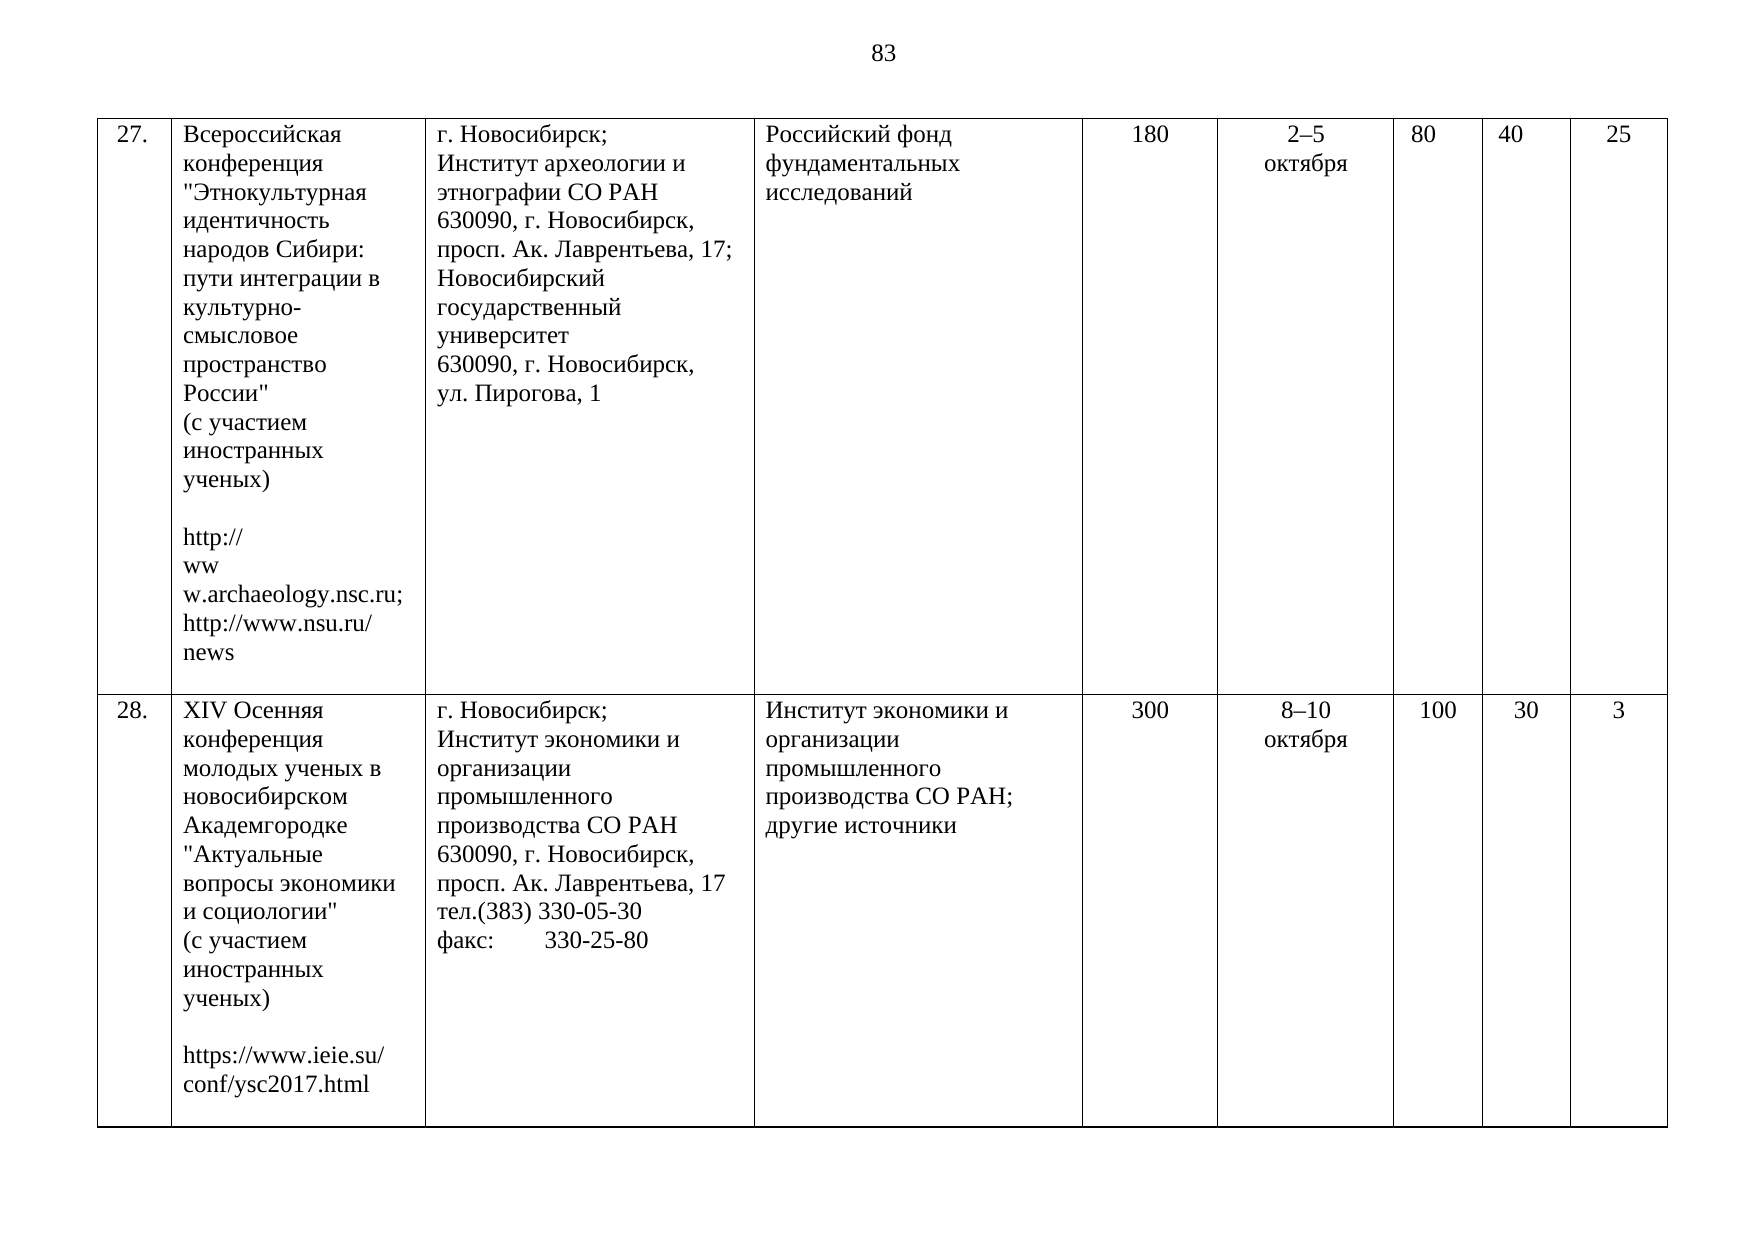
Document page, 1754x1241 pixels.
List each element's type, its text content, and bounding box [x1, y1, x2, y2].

table_cell 80 [1394, 119, 1482, 694]
table_cell Российский фонд фундаментальных исследований [755, 119, 1082, 694]
table_cell 180 [1083, 119, 1217, 694]
table_cell 2–5 октября [1218, 119, 1393, 694]
table_cell г. Новосибирск; Институт экономики и организации промышленного производства СО РАН 630090, г. Новосибирск, просп. Ак. Лаврентьева, 17 тел.(383) 330-05-30 факс: 330-25-80 [426, 695, 754, 1126]
table_cell Институт экономики и организации промышленного производства СО РАН; другие источники [755, 695, 1082, 1126]
table_cell [98, 695, 171, 1126]
table_cell 30 [1483, 695, 1570, 1126]
table_cell Всероссийская конференция "Этнокультурная идентичность народов Сибири: пути интеграции в культурно-смысловое пространство России" (с участием иностранных ученых) http://www.archaeology.nsc.ru; http://www.nsu.ru/news [172, 119, 425, 694]
table_cell 300 [1083, 695, 1217, 1126]
table_cell 100 [1394, 695, 1482, 1126]
table_cell г. Новосибирск; Институт археологии и этнографии СО РАН 630090, г. Новосибирск, просп. Ак. Лаврентьева, 17; Новосибирский государственный университет 630090, г. Новосибирск, ул. Пирогова, 1 [426, 119, 754, 694]
table_cell 3 [1571, 695, 1667, 1126]
table_cell XIV Осенняя конференция молодых ученых в новосибирском Академгородке "Актуальные вопросы экономики и социологии" (с участием иностранных ученых) https://www.ieie.su/ conf/ysc2017.html [172, 695, 425, 1126]
table_cell 40 [1483, 119, 1570, 694]
table_cell 25 [1571, 119, 1667, 694]
table_cell 8–10 октября [1218, 695, 1393, 1126]
table_cell [98, 119, 171, 694]
